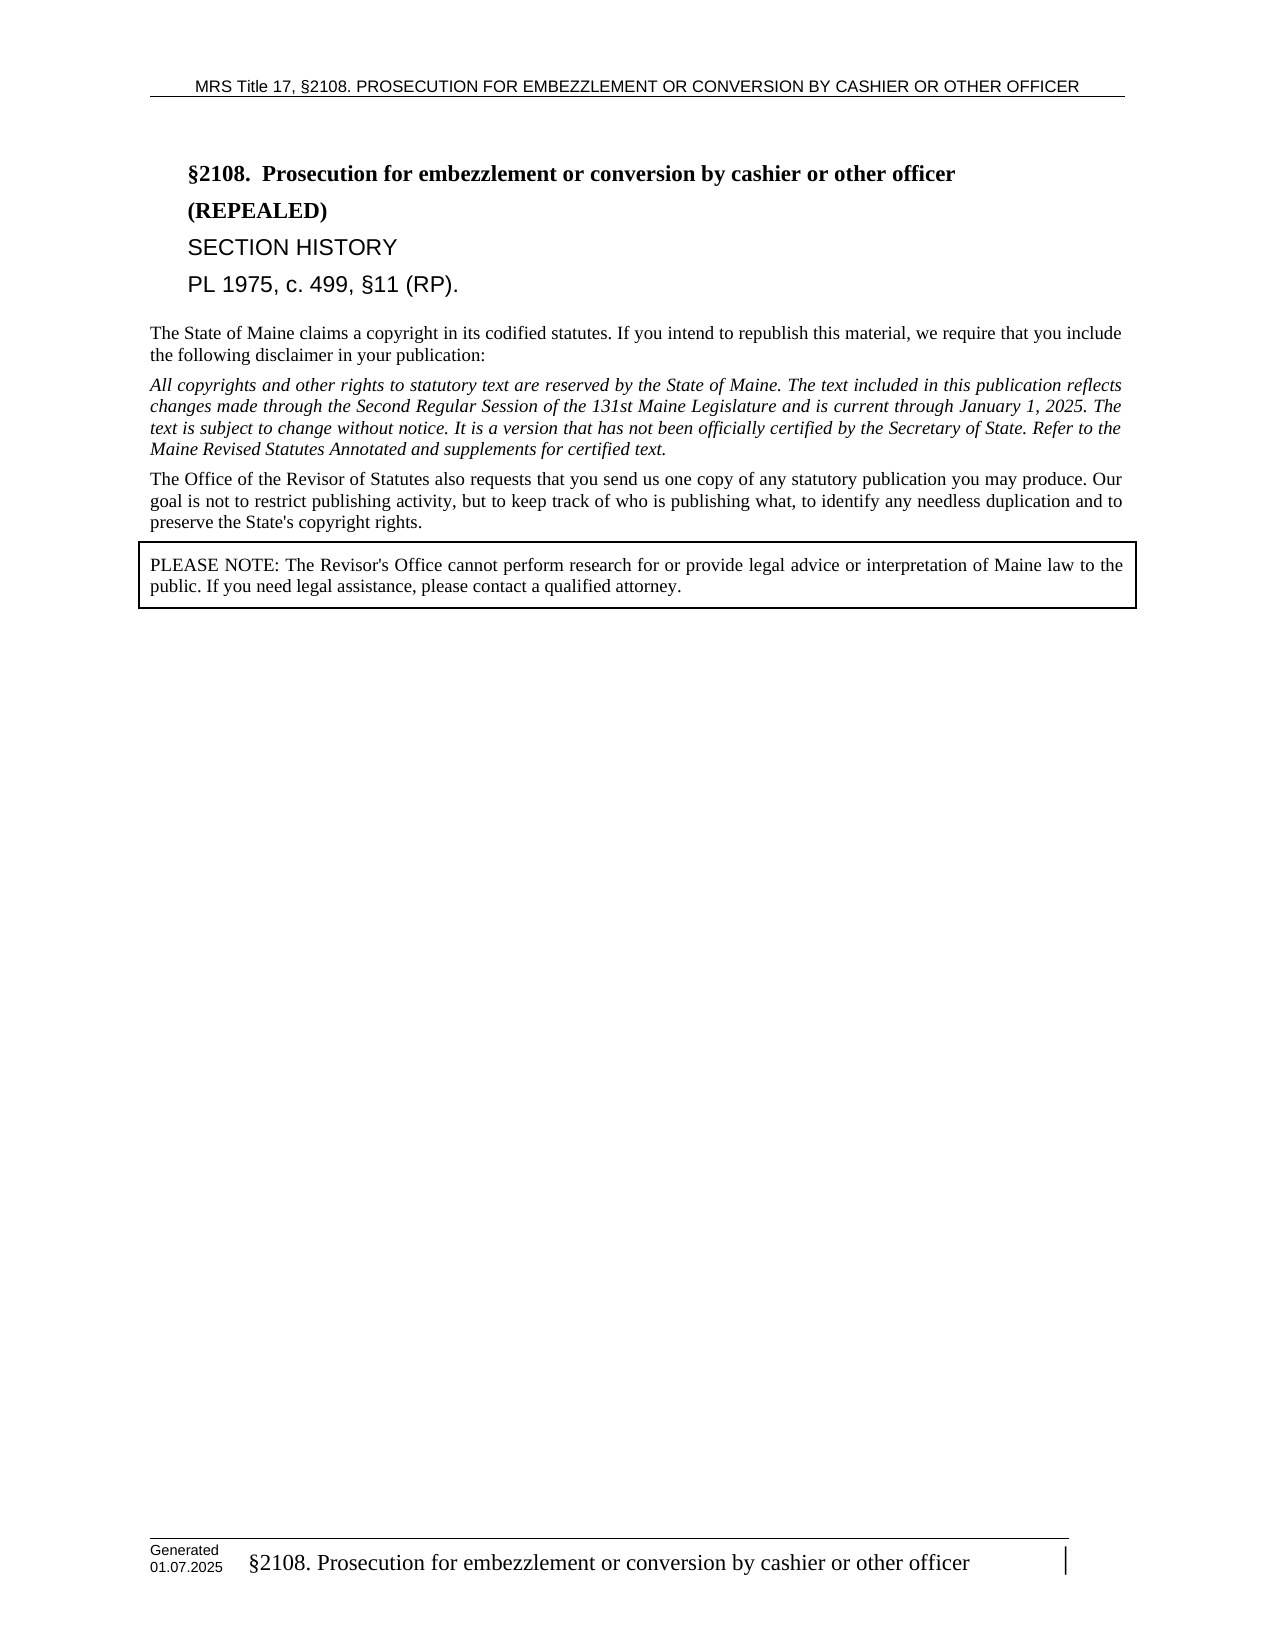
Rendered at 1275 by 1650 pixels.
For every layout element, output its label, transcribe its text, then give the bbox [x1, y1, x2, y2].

text PLEASE NOTE: The Revisor's Office cannot perform research for or provide legal advice or interpretation of Maine law to the public. If you need legal assistance, please contact a qualified attorney. [140, 543, 1135, 607]
text §2108. Prosecution for embezzlement or conversion by cashier or other officer [187, 160, 1125, 187]
text PL 1975, c. 499, §11 (RP). [187, 271, 1125, 297]
text All copyrights and other rights to statutory text are reserved by the State of Maine. The text included in this publication reflects changes made through the Second Regular Session of the 131st Maine Legislature and is current through January 1, 2025 . The text is subject to change without notice. It is a version that has not been officially certified by the Secretary of State. Refer to the Maine Revised Statutes Annotated and supplements for certified text. [150, 373, 1125, 460]
text The Office of the Revisor of Statutes also requests that you send us one copy of any statutory publication you may produce. Our goal is not to restrict publishing activity, but to keep track of who is publishing what, to identify any needless duplication and to preserve the State's copyright rights. [150, 468, 1125, 533]
text The State of Maine claims a copyright in its codified statutes. If you intend to republish this material, we require that you include the following disclaimer in your publication: [150, 322, 1125, 365]
text (REPEALED) [187, 197, 1125, 223]
text SECTION HISTORY [187, 234, 1125, 260]
